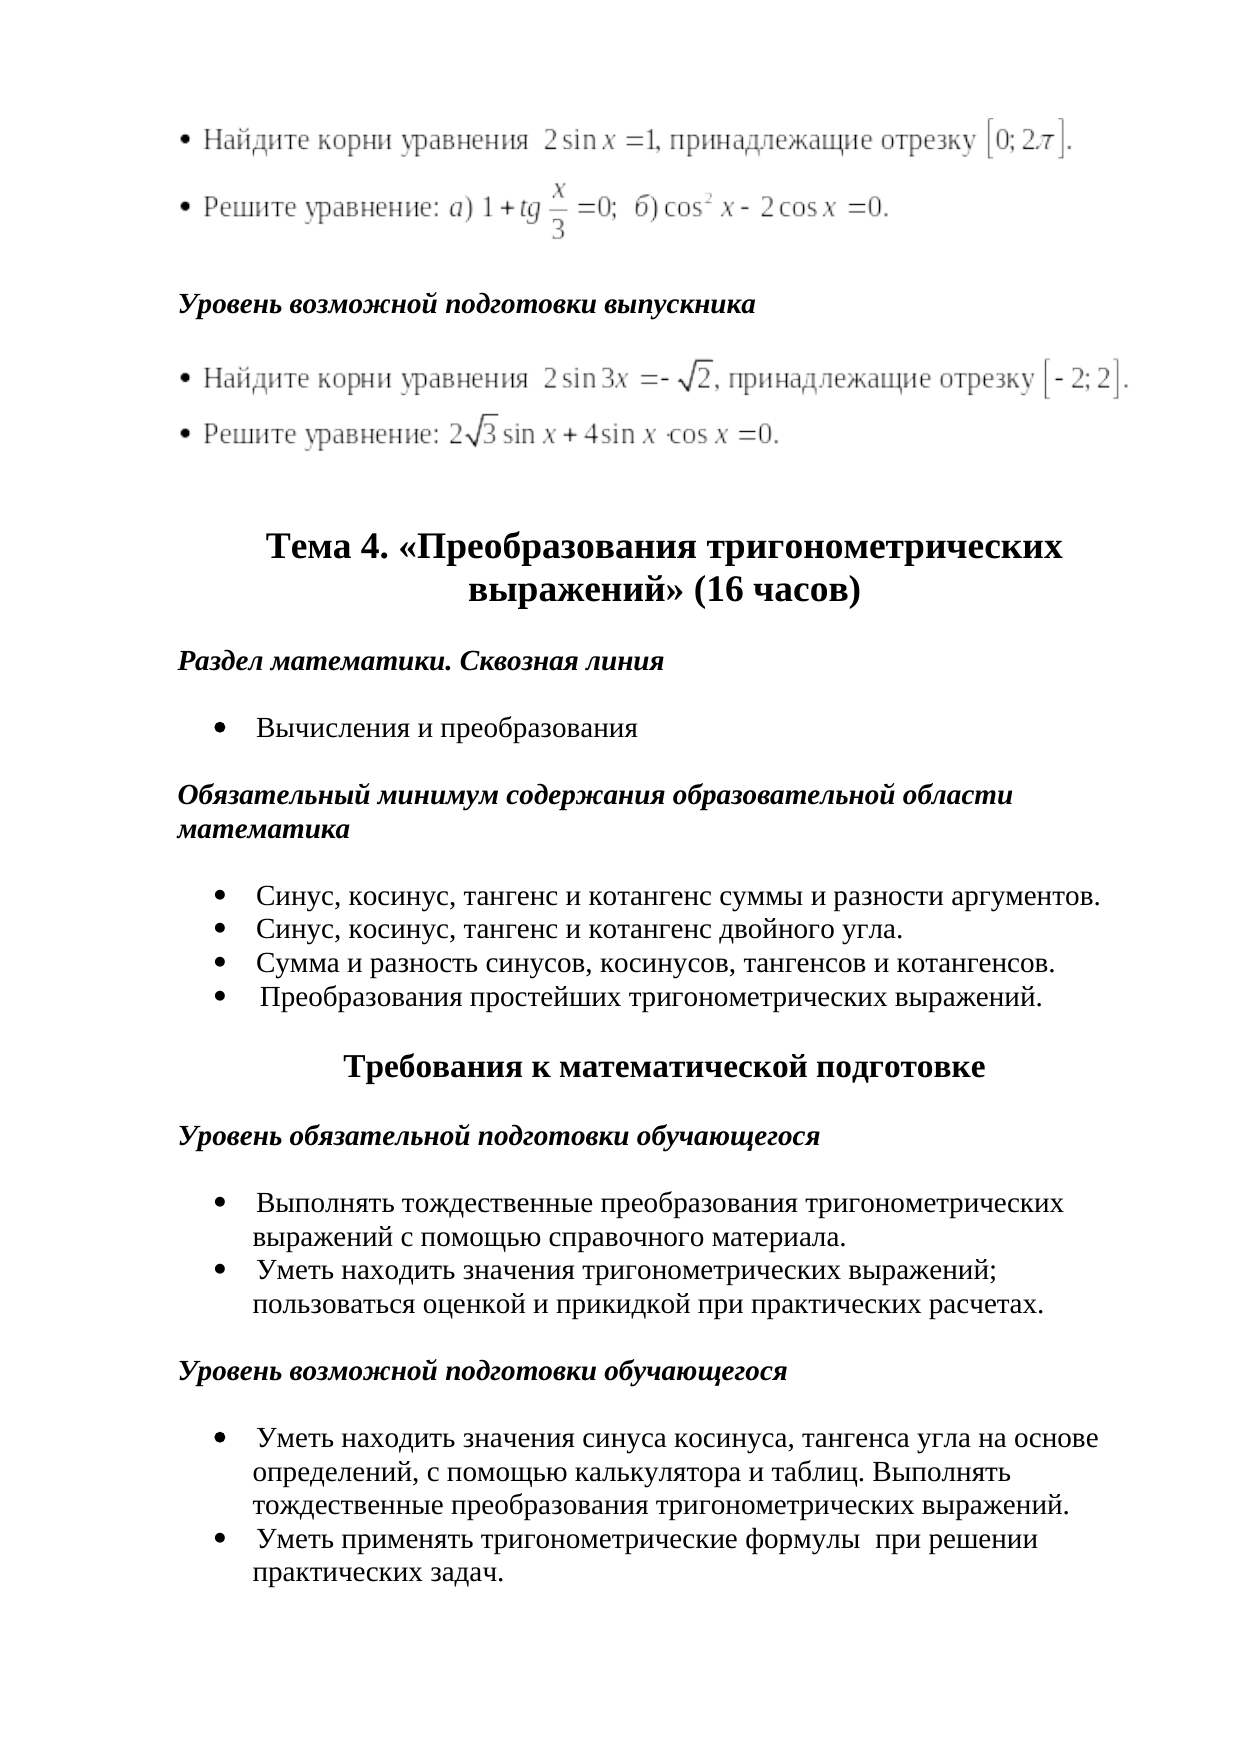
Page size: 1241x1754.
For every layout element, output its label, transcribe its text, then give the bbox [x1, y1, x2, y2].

text  Уметь применять тригонометрические формулы при решении практических задач. [215, 1521, 1152, 1588]
text Требования к математической подготовке [177, 1046, 1152, 1084]
text  Выполнять тождественные преобразования тригонометрических выражений с помощью справочного материала. [215, 1185, 1152, 1252]
text  Вычисления и преобразования [215, 710, 1152, 744]
text Раздел математики. Сквозная линия [177, 643, 1152, 677]
text  Преобразования простейших тригонометрических выражений. [177, 979, 1152, 1013]
text Уровень обязательной подготовки обучающегося [177, 1118, 1152, 1152]
text  Уметь находить значения тригонометрических выражений; пользоваться оценкой и прикидкой при практических расчетах. [215, 1252, 1152, 1319]
text  Синус, косинус, тангенс и котангенс двойного угла. [215, 912, 1152, 945]
text  Сумма и разность синусов, косинусов, тангенсов и котангенсов. [215, 945, 1152, 979]
text Тема 4. «Преобразования тригонометрических выражений» (16 часов) [177, 523, 1152, 609]
text Обязательный минимум содержания образовательной области математика [177, 777, 1152, 844]
text Уровень возможной подготовки обучающегося [177, 1353, 1152, 1387]
text Уровень возможной подготовки выпускника [177, 286, 1152, 319]
text  Уметь находить значения синуса косинуса, тангенса угла на основе определений, с помощью калькулятора и таблиц. Выполнять тождественные преобразования тригонометрических выражений. [215, 1420, 1152, 1521]
text  Синус, косинус, тангенс и котангенс суммы и разности аргументов. [215, 878, 1152, 912]
